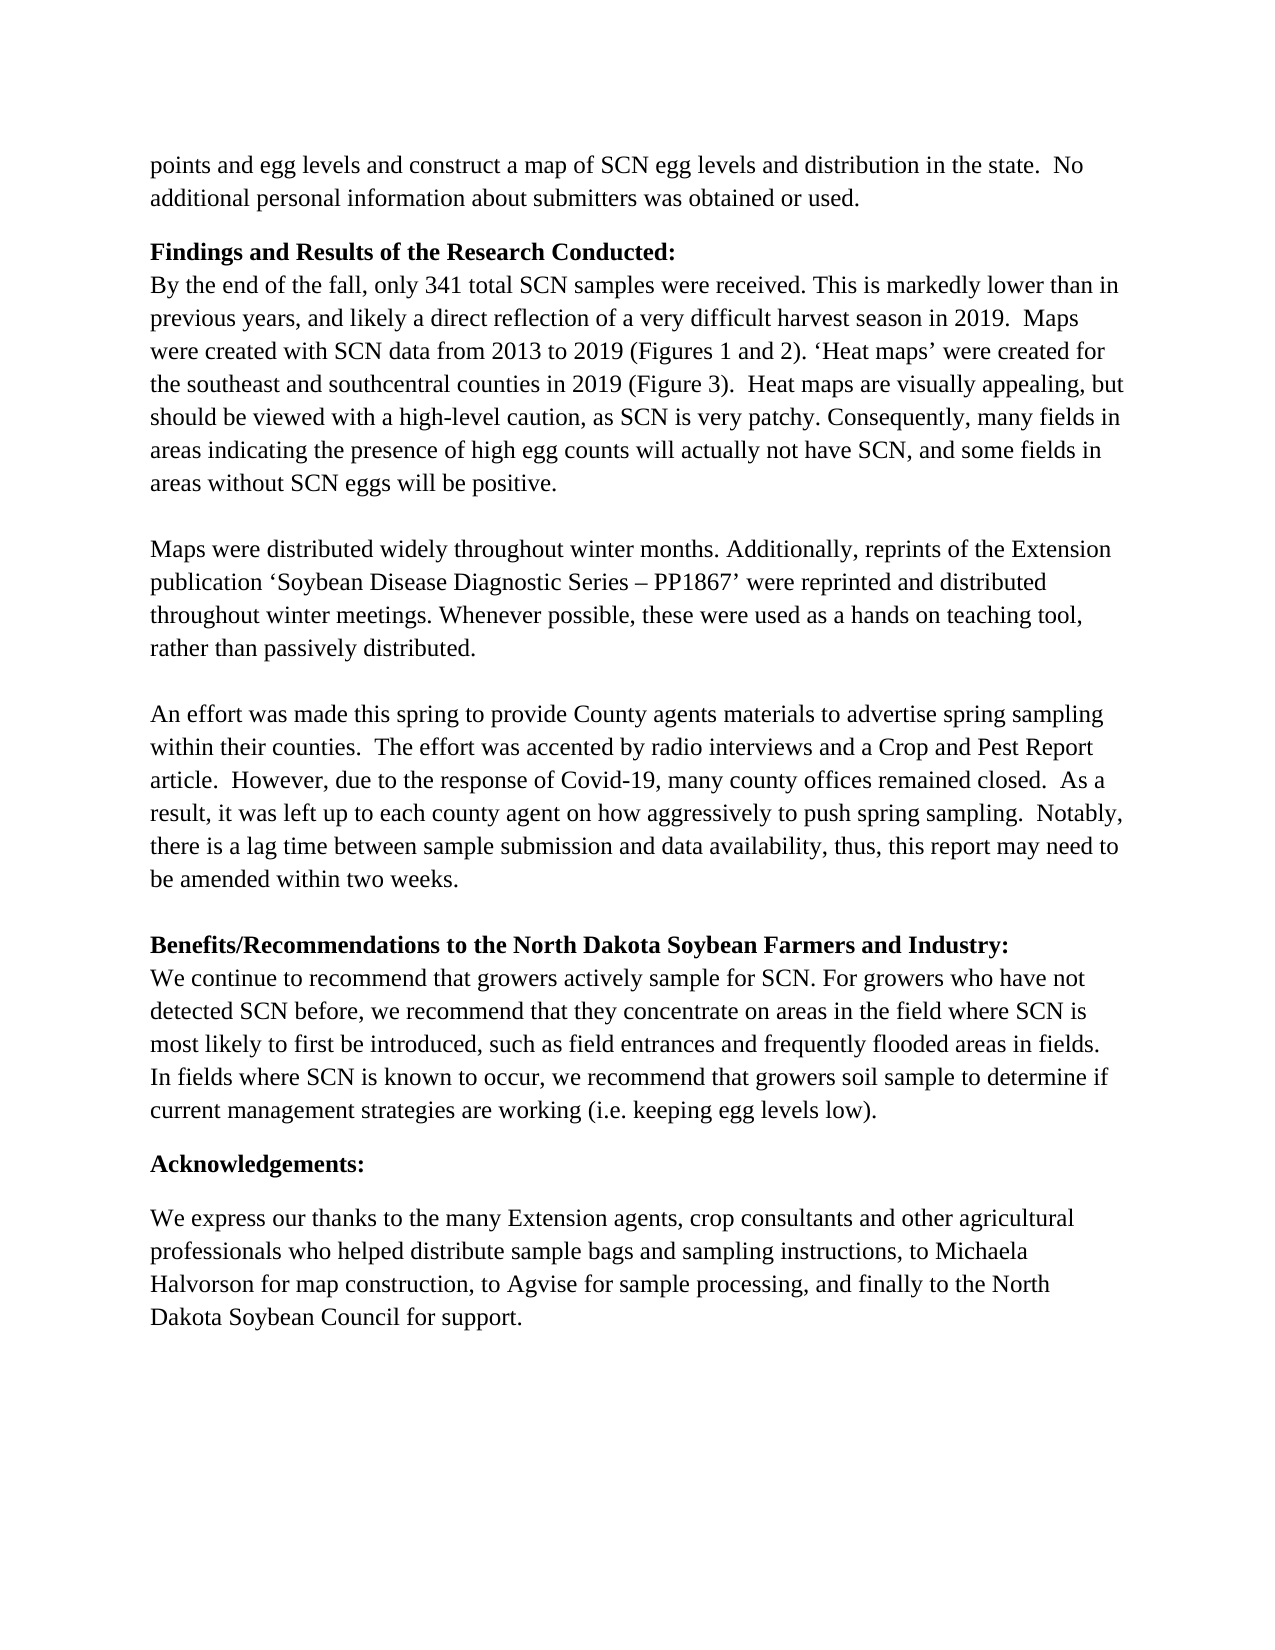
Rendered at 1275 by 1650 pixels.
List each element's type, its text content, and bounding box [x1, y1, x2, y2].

text Acknowledgements: [150, 1149, 1125, 1178]
text We express our thanks to the many Extension agents, crop consultants and other agricultural professionals who helped distribute sample bags and sampling instructions, to Michaela Halvorson for map construction, to Agvise for sample processing, and finally to the North Dakota Soybean Council for support. [150, 1203, 1125, 1331]
text We continue to recommend that growers actively sample for SCN. For growers who have not detected SCN before, we recommend that they concentrate on areas in the field where SCN is most likely to first be introduced, such as field entrances and frequently flooded areas in fields. In fields where SCN is known to occur, we recommend that growers soil sample to determine if current management strategies are working (i.e. keeping egg levels low). [150, 963, 1125, 1124]
text By the end of the fall, only 341 total SCN samples were received. This is markedly lower than in previous years, and likely a direct reflection of a very difficult harvest season in 2019. Maps were created with SCN data from 2013 to 2019 (Figures 1 and 2). ‘Heat maps’ were created for the southeast and southcentral counties in 2019 (Figure 3). Heat maps are visually appealing, but should be viewed with a high-level caution, as SCN is very patchy. Consequently, many fields in areas indicating the presence of high egg counts will actually not have SCN, and some fields in areas without SCN eggs will be positive. [150, 270, 1125, 497]
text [150, 150, 1125, 212]
text Maps were distributed widely throughout winter months. Additionally, reprints of the Extension publication ‘Soybean Disease Diagnostic Series – PP1867’ were reprinted and distributed throughout winter meetings. Whenever possible, these were used as a hands on teaching tool, rather than passively distributed. [150, 534, 1125, 662]
text Findings and Results of the Research Conducted: [150, 237, 1125, 266]
text An effort was made this spring to provide County agents materials to advertise spring sampling within their counties. The effort was accented by radio interviews and a Crop and Pest Report article. However, due to the response of Covid-19, many county offices remained closed. As a result, it was left up to each county agent on how aggressively to push spring sampling. Notably, there is a lag time between sample submission and data availability, thus, this report may need to be amended within two weeks. [150, 699, 1125, 893]
text Benefits/Recommendations to the North Dakota Soybean Farmers and Industry: [150, 930, 1125, 959]
